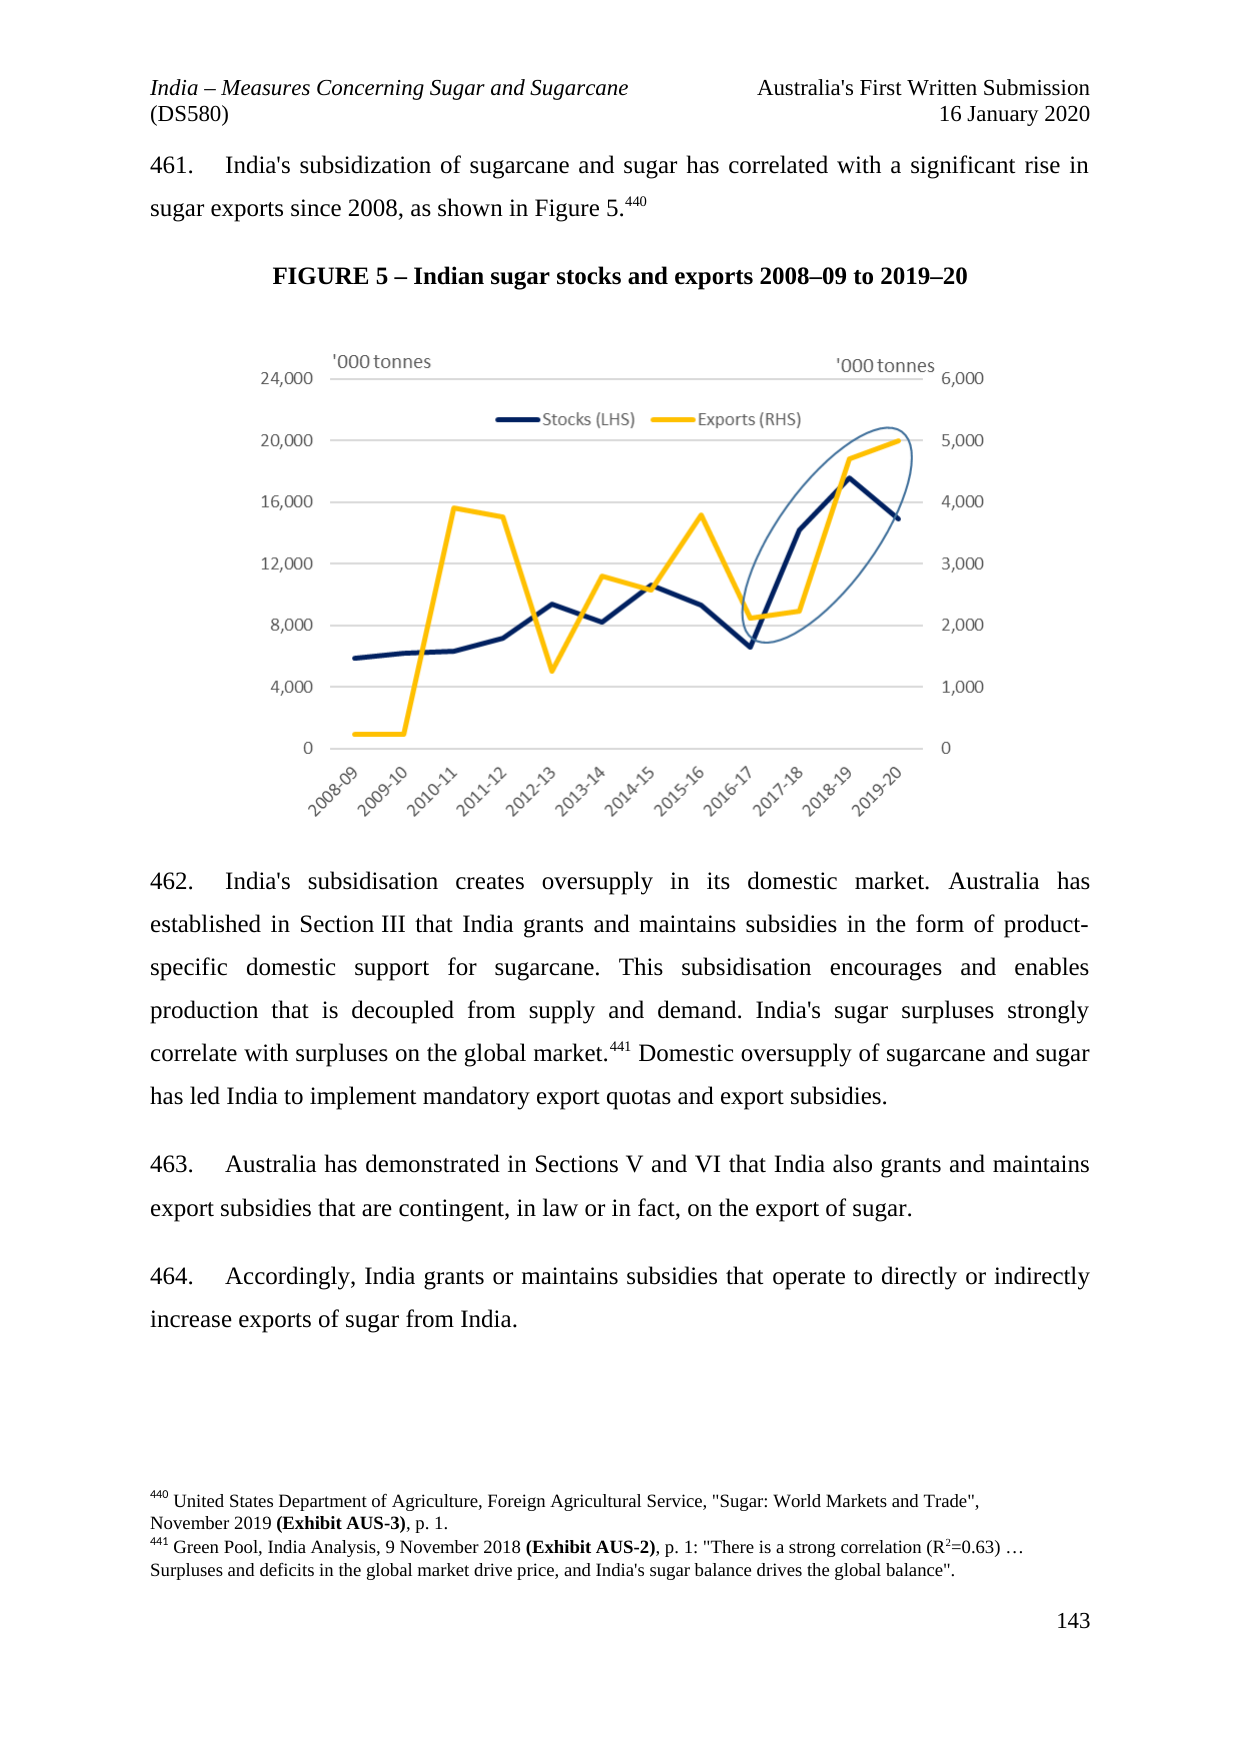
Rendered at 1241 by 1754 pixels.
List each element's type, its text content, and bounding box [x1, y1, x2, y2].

list FIGURE 5 – Indian sugar stocks and exports 2008–09 to 2019–20 [150, 261, 1090, 290]
list India's subsidisation creates oversupply in its domestic market. Australia has established in Section III that India grants and maintains subsidies in the form of product-specific domestic support for sugarcane. This subsidisation encourages and enables production that is decoupled from supply and demand. India's sugar surpluses strongly correlate with surpluses on the global market. Domestic oversupply of sugarcane and sugar has led India to implement mandatory export quotas and export subsidies. [150, 866, 1090, 1110]
picture [253, 311, 991, 845]
list India's subsidization of sugarcane and sugar has correlated with a significant rise in sugar exports since 2008, as shown in Figure 5. [150, 150, 1090, 222]
list Accordingly, India grants or maintains subsidies that operate to directly or indirectly increase exports of sugar from India. [150, 1261, 1090, 1333]
list Australia has demonstrated in Sections V and VI that India also grants and maintains export subsidies that are contingent, in law or in fact, on the export of sugar. [150, 1149, 1090, 1221]
